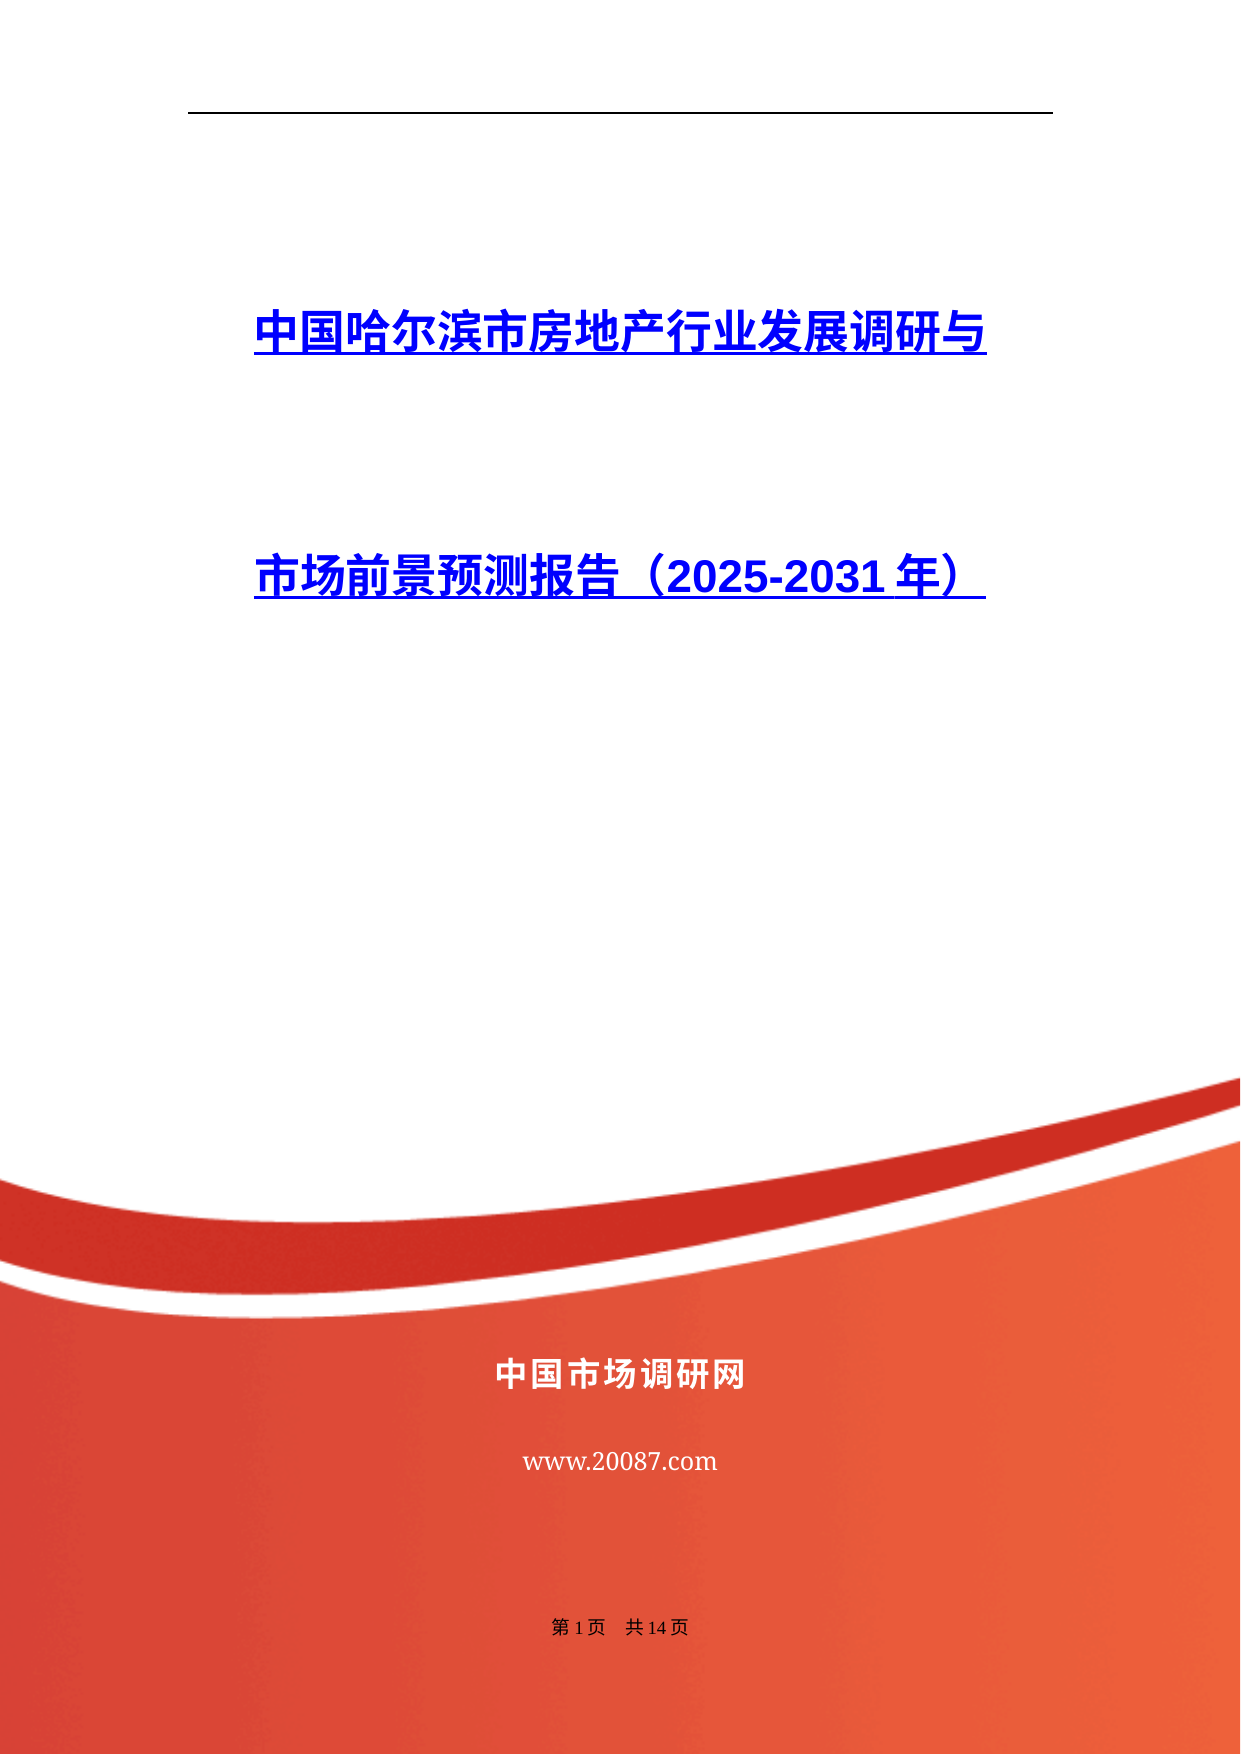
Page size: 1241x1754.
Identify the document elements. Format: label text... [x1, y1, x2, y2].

subtitle 中国市场调研网 [187, 1339, 1053, 1404]
picture [0, 1006, 1241, 1754]
table_header 中国哈尔滨市房地产行业发展调研与市场前景预测报告（2025-2031年） [188, 207, 1053, 773]
text www.20087.com [187, 1428, 1053, 1493]
